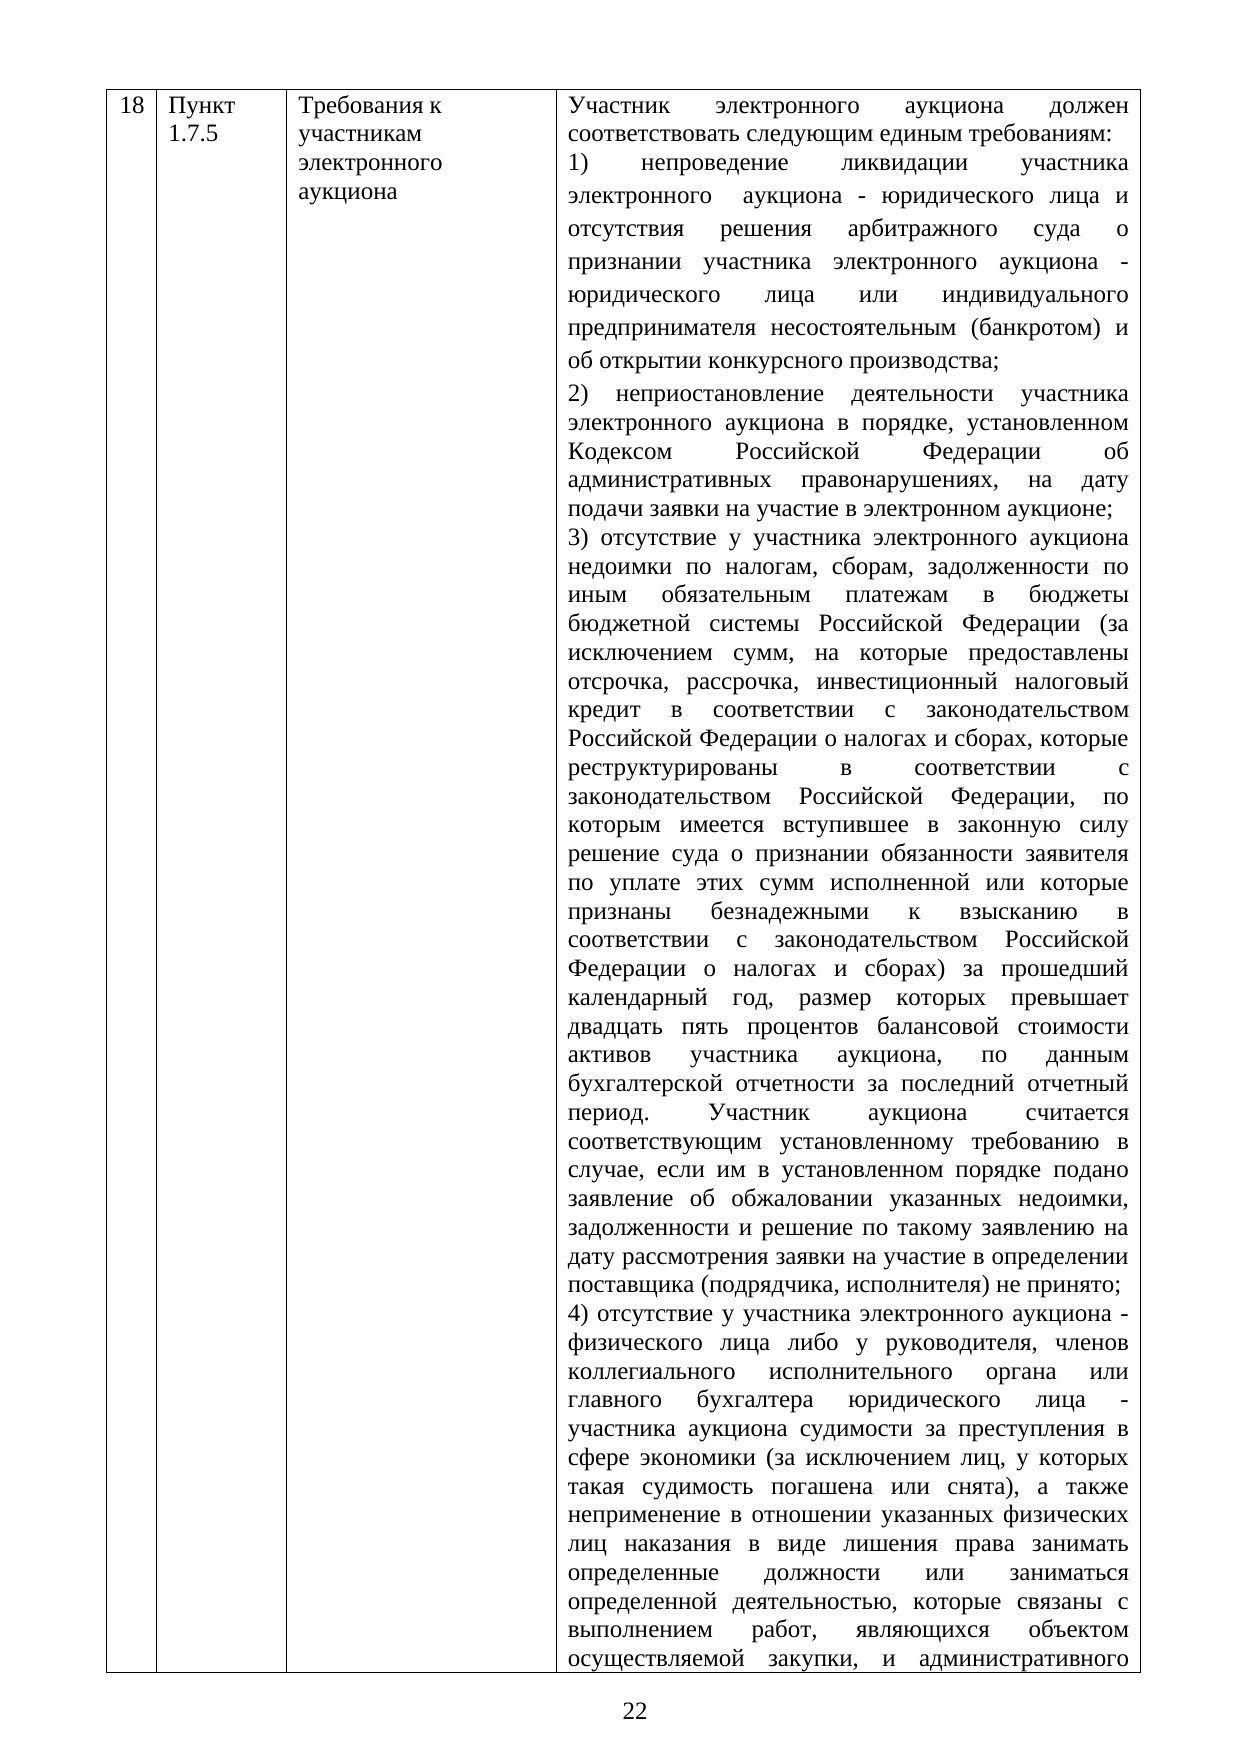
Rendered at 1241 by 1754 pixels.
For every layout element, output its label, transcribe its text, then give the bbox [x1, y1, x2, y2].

table_cell 18 [107, 90, 156, 1672]
table_cell Пункт 1.7.5 [157, 90, 286, 1672]
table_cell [557, 90, 1140, 1672]
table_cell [287, 90, 556, 1672]
